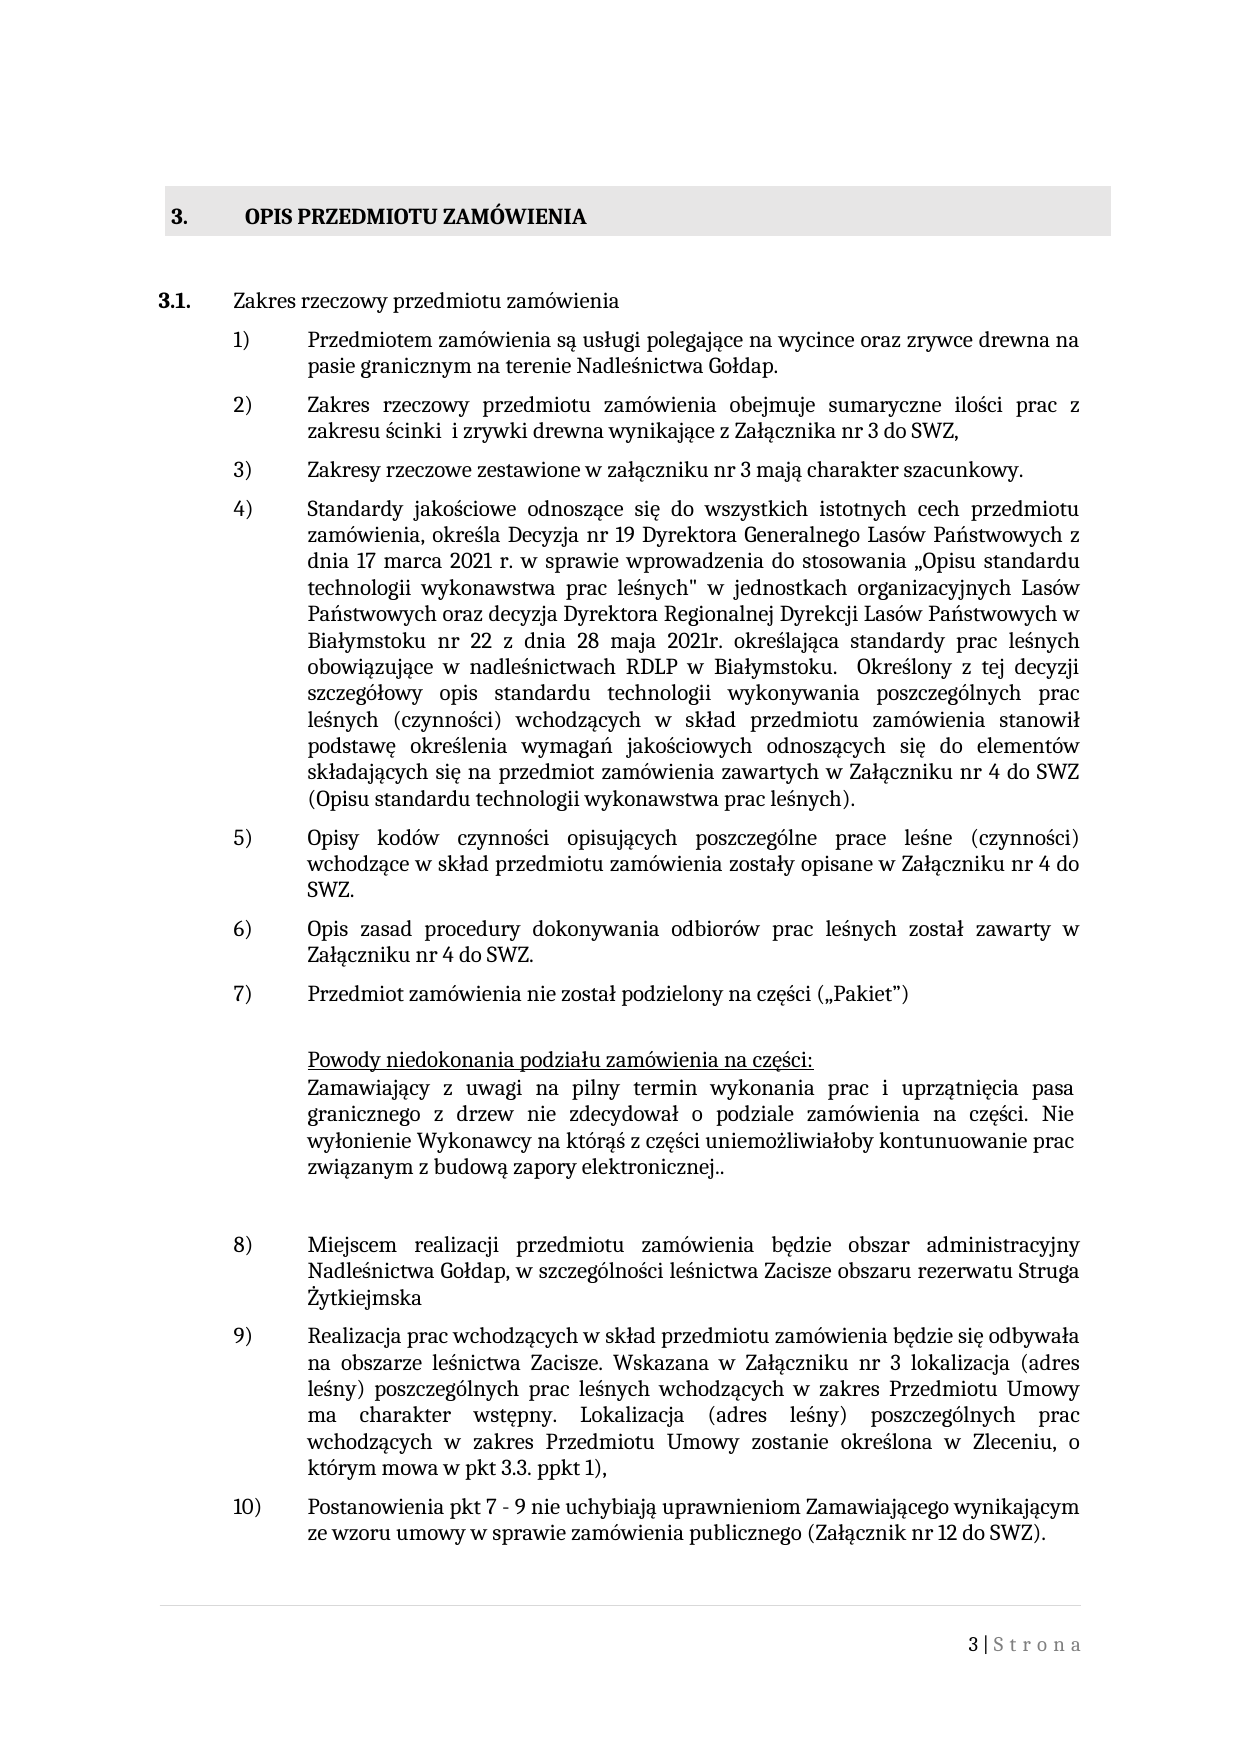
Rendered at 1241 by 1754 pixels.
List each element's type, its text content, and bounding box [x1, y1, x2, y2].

text 8) Miejscem realizacji przedmiotu zamówienia będzie obszar administracyjny Nadleśnictwa Gołdap, w szczególności leśnictwa Zacisze obszaru rezerwatu Struga Żytkiejmska [233, 1232, 1081, 1311]
text Zamawiający z uwagi na pilny termin wykonania prac i uprzątnięcia pasa granicznego z drzew nie zdecydował o podziale zamówienia na części. Nie wyłonienie Wykonawcy na którąś z części uniemożliwiałoby kontunuowanie prac związanym z budową zapory elektronicznej.. [307, 1075, 1075, 1180]
text 4) Standardy jakościowe odnoszące się do wszystkich istotnych cech przedmiotu zamówienia, określa Decyzja nr 19 Dyrektora Generalnego Lasów Państwowych z dnia 17 marca 2021 r. w sprawie wprowadzenia do stosowania „Opisu standardu technologii wykonawstwa prac leśnych" w jednostkach organizacyjnych Lasów Państwowych oraz decyzja Dyrektora Regionalnej Dyrekcji Lasów Państwowych w Białymstoku nr 22 z dnia 28 maja 2021r. określająca standardy prac leśnych obowiązujące w nadleśnictwach RDLP w Białymstoku. Określony z tej decyzji szczegółowy opis standardu technologii wykonywania poszczególnych prac leśnych (czynności) wchodzących w skład przedmiotu zamówienia stanowił podstawę określenia wymagań jakościowych odnoszących się do elementów składających się na przedmiot zamówienia zawartych w Załączniku nr 4 do SWZ (Opisu standardu technologii wykonawstwa prac leśnych). [233, 496, 1081, 812]
list Zakres rzeczowy przedmiotu zamówienia [158, 287, 1081, 314]
text 3) Zakresy rzeczowe zestawione w załączniku nr 3 mają charakter szacunkowy. [233, 457, 1081, 483]
text 1) Przedmiotem zamówienia są usługi polegające na wycince oraz zrywce drewna na pasie granicznym na terenie Nadleśnictwa Gołdap. [233, 326, 1081, 379]
text 9) Realizacja prac wchodzących w skład przedmiotu zamówienia będzie się odbywała na obszarze leśnictwa Zacisze. Wskazana w Załączniku nr 3 lokalizacja (adres leśny) poszczególnych prac leśnych wchodzących w zakres Przedmiotu Umowy ma charakter wstępny. Lokalizacja (adres leśny) poszczególnych prac wchodzących w zakres Przedmiotu Umowy zostanie określona w Zleceniu, o którym mowa w pkt 3.3. ppkt 1), [233, 1323, 1081, 1481]
text 7) Przedmiot zamówienia nie został podzielony na części („Pakiet”) [233, 981, 1081, 1007]
text 2) Zakres rzeczowy przedmiotu zamówienia obejmuje sumaryczne ilości prac z zakresu ścinki i zrywki drewna wynikające z Załącznika nr 3 do SWZ, [233, 392, 1081, 444]
text 10) Postanowienia pkt 7 - 9 nie uchybiają uprawnieniom Zamawiającego wynikającym ze wzoru umowy w sprawie zamówienia publicznego (Załącznik nr 12 do SWZ). [233, 1494, 1081, 1546]
text 6) Opis zasad procedury dokonywania odbiorów prac leśnych został zawarty w Załączniku nr 4 do SWZ. [233, 916, 1081, 969]
text Powody niedokonania podziału zamówienia na części: [241, 1046, 1081, 1073]
table_header 3. OPIS PRZEDMIOTU ZAMÓWIENIA [165, 186, 1111, 236]
text 5) Opisy kodów czynności opisujących poszczególne prace leśne (czynności) wchodzące w skład przedmiotu zamówienia zostały opisane w Załączniku nr 4 do SWZ. [233, 824, 1081, 903]
